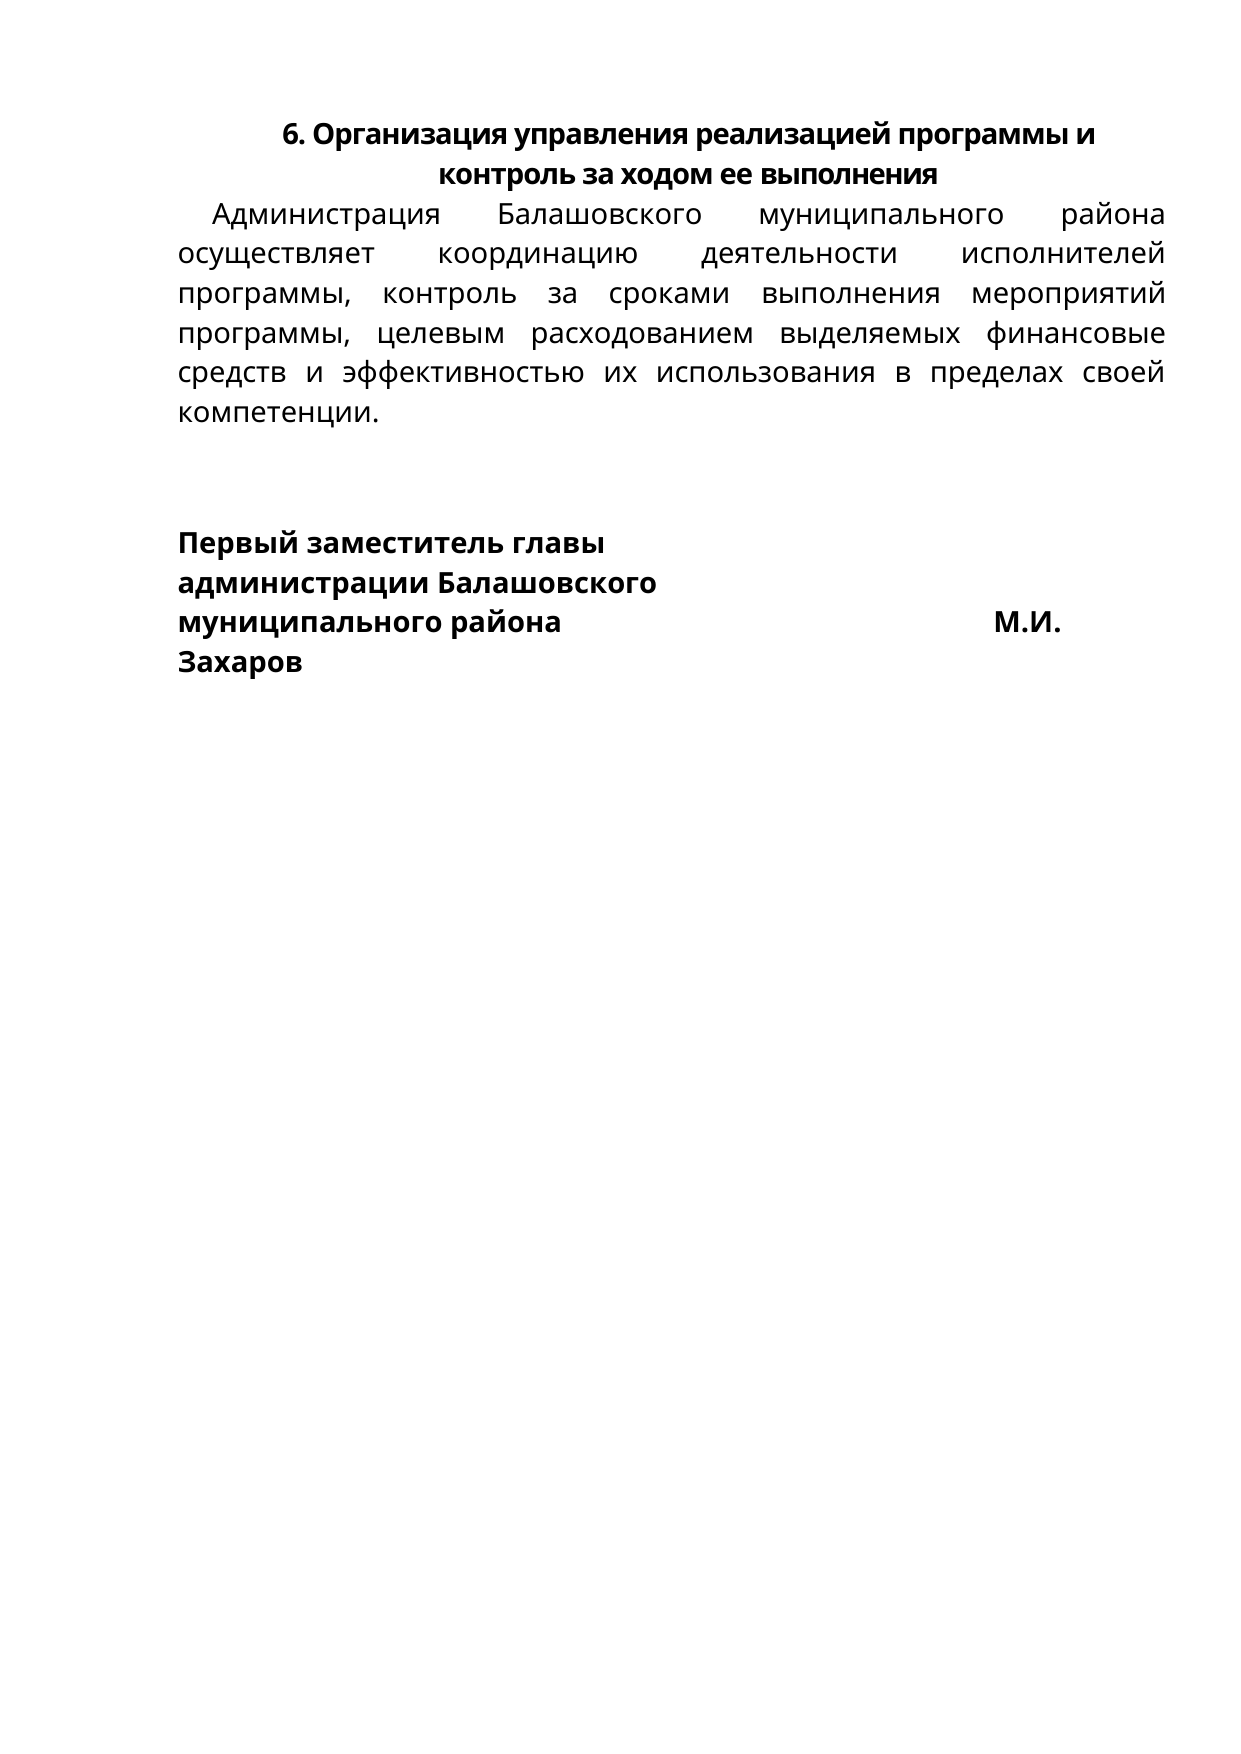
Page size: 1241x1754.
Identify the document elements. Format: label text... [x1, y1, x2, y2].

text 6. Организация управления реализацией программы и контроль за ходом ее выполнения [212, 113, 1166, 193]
text администрации Балашовского [177, 562, 1166, 602]
text Администрация Балашовского муниципального района осуществляет координацию деятельности исполнителей программы, контроль за сроками выполнения мероприятий программы, целевым расходованием выделяемых финансовые средств и эффективностью их использования в пределах своей компетенции. [177, 193, 1166, 431]
text муниципального района М.И. Захаров [177, 602, 1166, 681]
text Первый заместитель главы [177, 522, 1166, 562]
